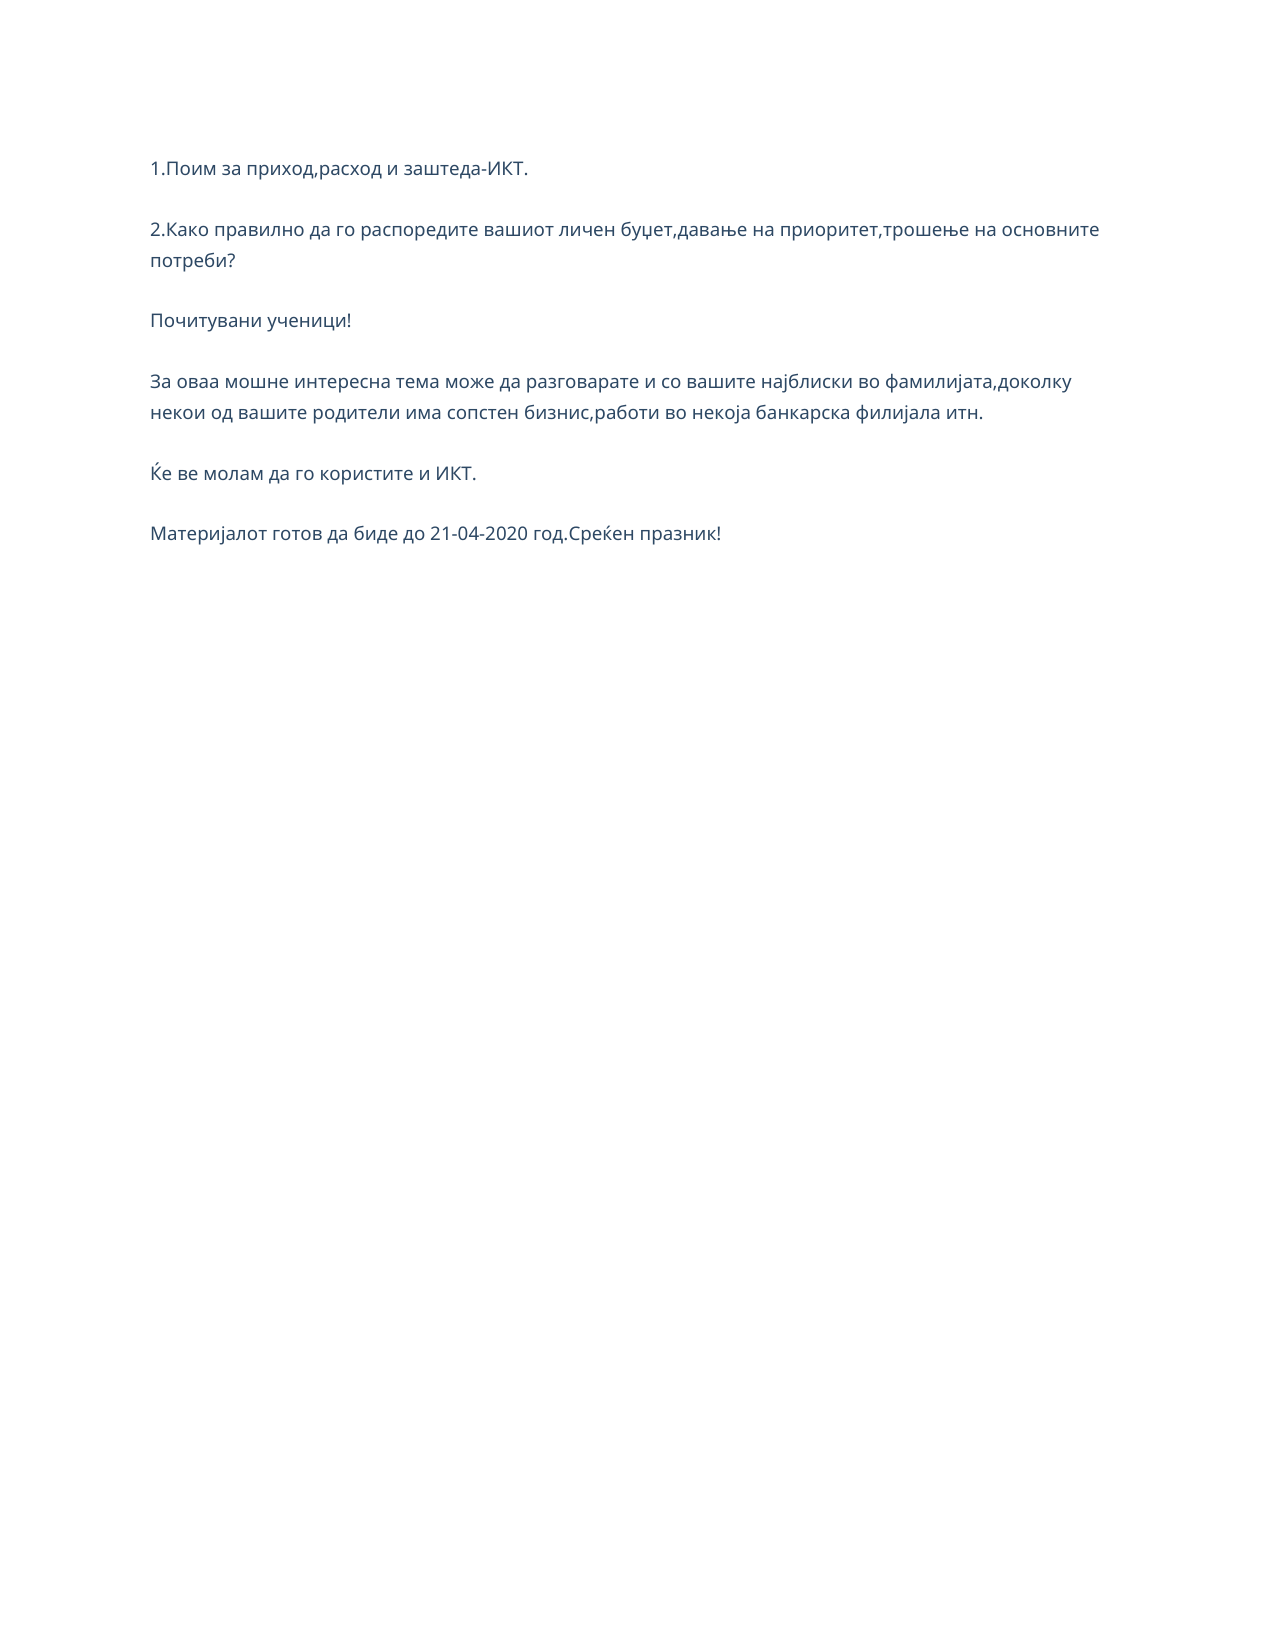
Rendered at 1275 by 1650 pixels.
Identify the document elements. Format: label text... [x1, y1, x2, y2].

text 1.Поим за приход,расход и заштеда-ИКТ. [150, 150, 1125, 181]
text Ќе ве молам да го користите и ИКТ. [150, 454, 1125, 485]
text Материјалот готов да биде до 21-04-2020 год.Среќен празник! [150, 514, 1125, 546]
text 2.Како правилно да го распоредите вашиот личен буџет,давање на приоритет,трошење на основните потреби? [150, 210, 1125, 273]
text За оваа мошне интересна тема може да разговарате и со вашите најблиски во фамилијата,доколку некои од вашите родители има сопстен бизнис,работи во некоја банкарска филијала итн. [150, 362, 1125, 425]
text Почитувани ученици! [150, 302, 1125, 333]
